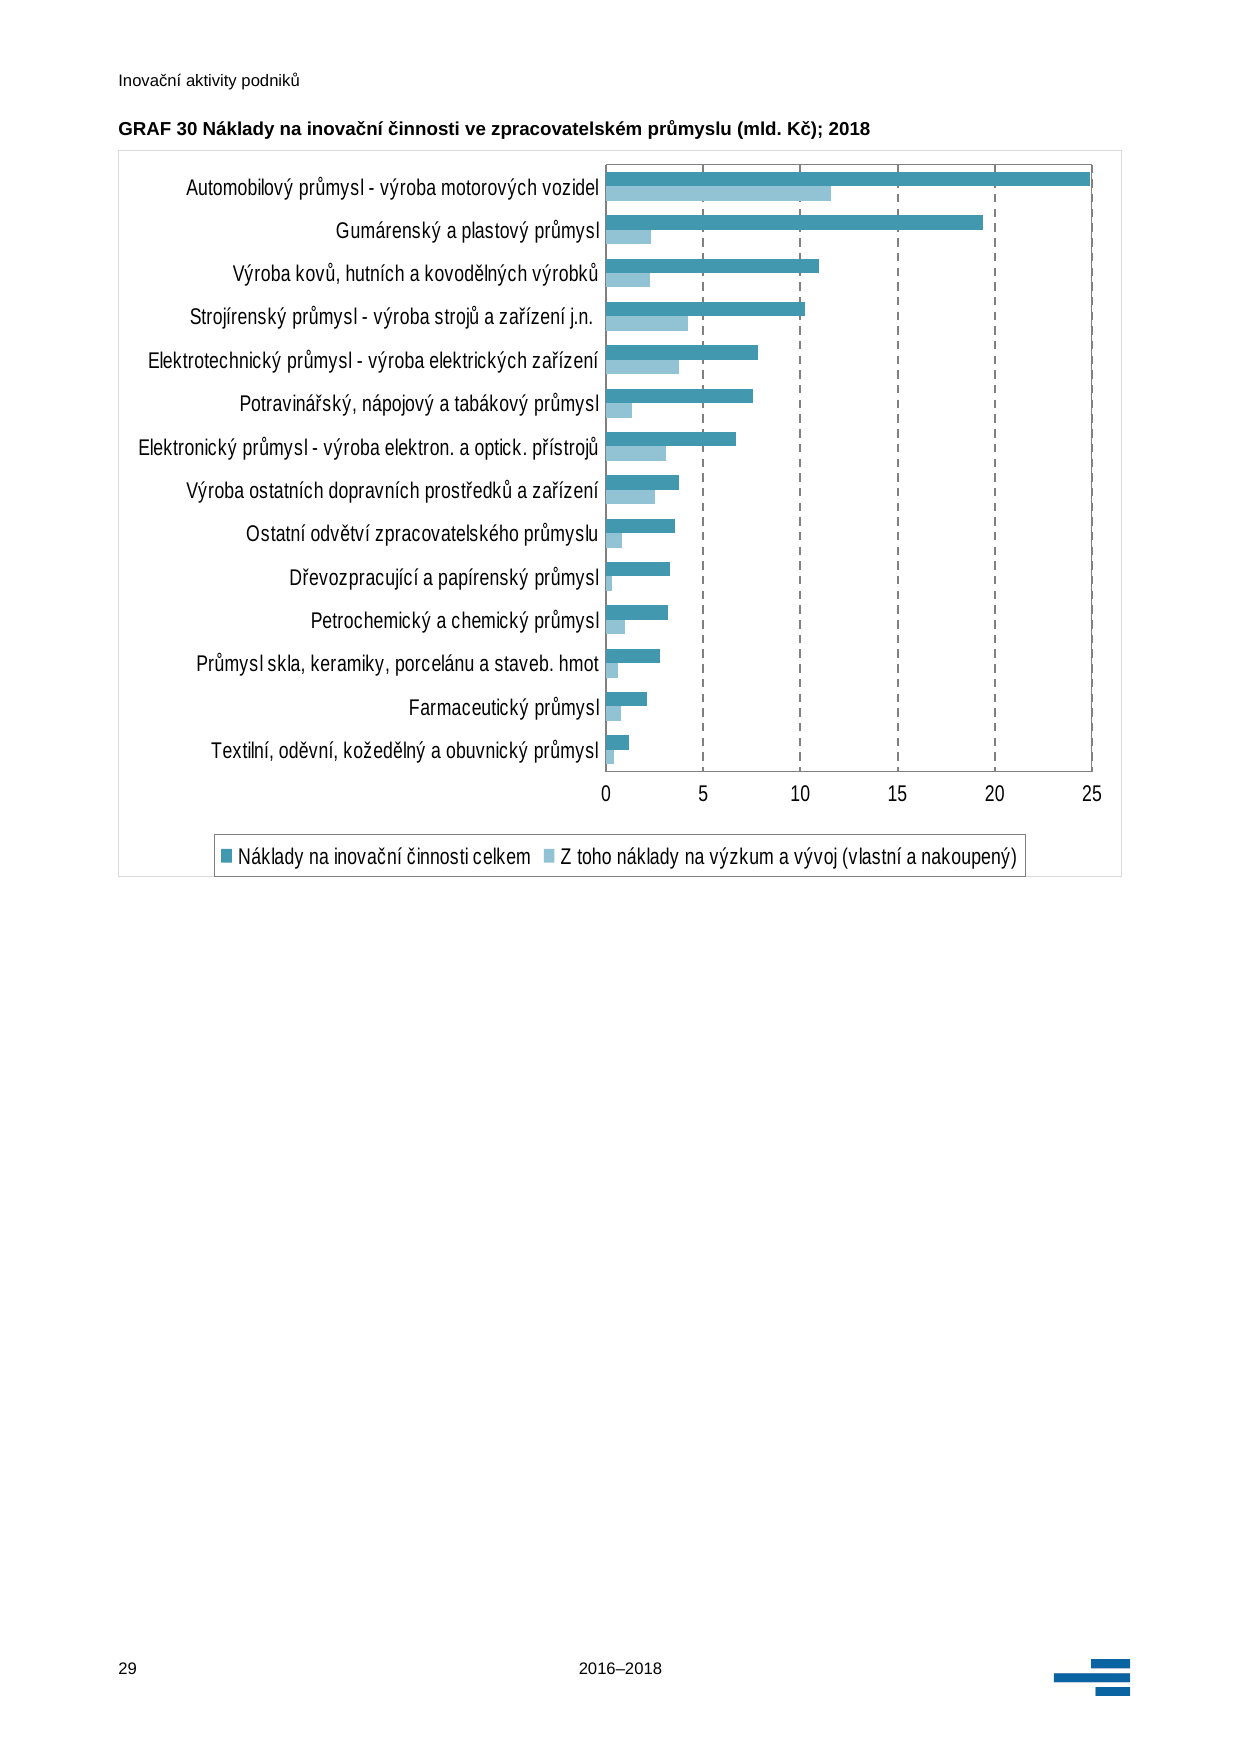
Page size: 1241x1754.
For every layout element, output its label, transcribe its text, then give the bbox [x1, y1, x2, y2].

text GRAF 30 Náklady na inovační činnosti ve zpracovatelském průmyslu (mld. Kč); 2018 [118, 118, 1122, 140]
picture [1053, 1659, 1131, 1696]
